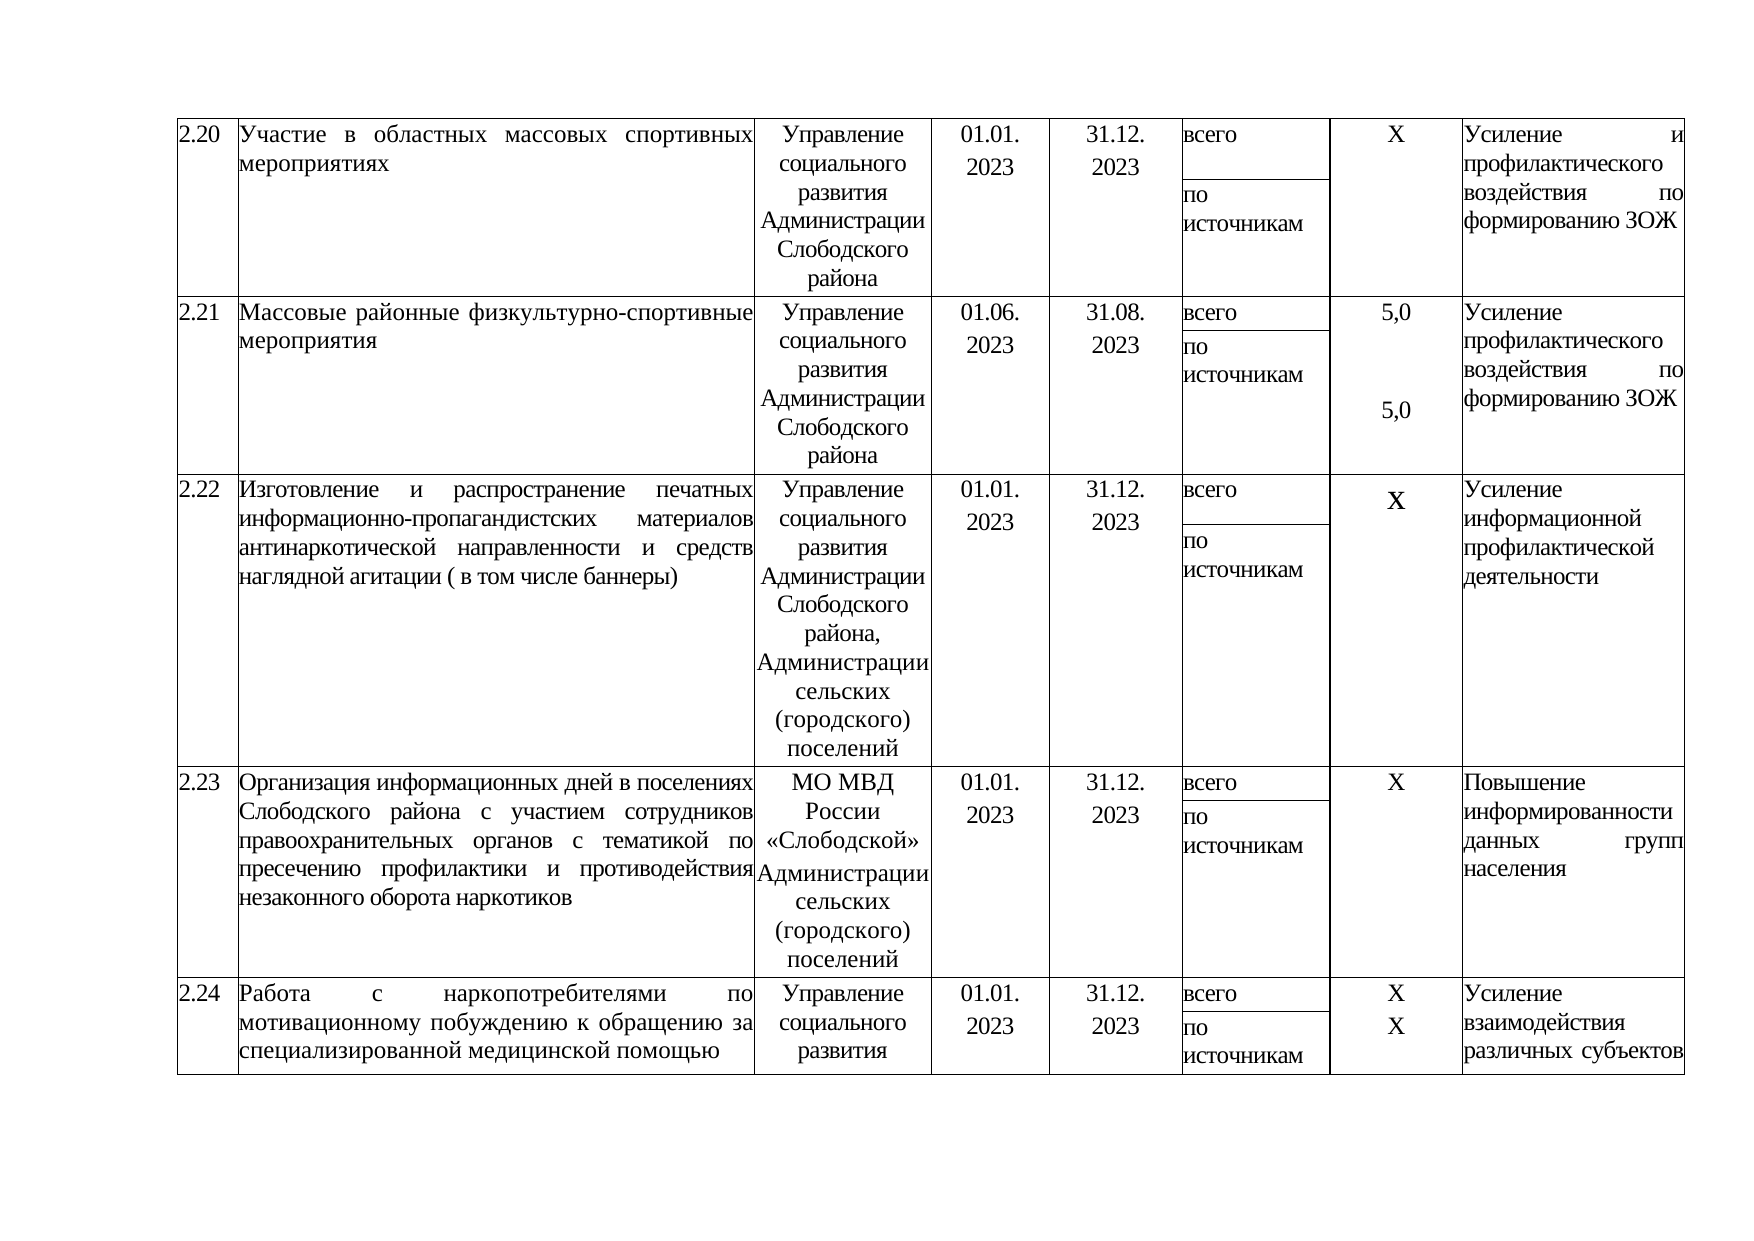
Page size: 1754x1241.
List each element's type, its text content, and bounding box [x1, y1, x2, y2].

table_cell 31.12. 2023 [1050, 119, 1182, 296]
table_cell 31.12. 2023 [1050, 475, 1182, 766]
table_cell Х Х [1331, 978, 1462, 1073]
table_cell 01.06. 2023 [932, 297, 1049, 473]
table_cell Массовые районные физкультурно-спортивные мероприятия [239, 297, 754, 473]
table_cell 31.12. 2023 [1050, 767, 1182, 977]
table_cell 5,0 5,0 [1331, 297, 1462, 473]
table_cell х [1331, 475, 1462, 766]
table_cell 31.12. 2023 [1050, 978, 1182, 1073]
table_cell Х [1331, 119, 1462, 296]
table_cell Управление социального развития Администрации Слободского района [755, 119, 931, 296]
table_cell 31.08. 2023 [1050, 297, 1182, 473]
table_cell по источникам [1183, 801, 1329, 977]
table_cell Усиление и профилактического воздействия по формированию ЗОЖ [1463, 119, 1684, 296]
table_cell Усиление информационной профилактической деятельности [1463, 475, 1684, 766]
table_cell Х [1331, 767, 1462, 977]
table_cell Управление социального развития Администрации Слободского района, Администрации сельских (городского) поселений [755, 475, 931, 766]
table_cell по источникам [1183, 180, 1329, 296]
table_cell Управление социального развития [755, 978, 931, 1073]
table_cell Повышение информированности данных групп населения [1463, 767, 1684, 977]
table_cell 2.21 [178, 297, 238, 473]
table_cell по источникам [1183, 331, 1329, 473]
table_cell Участие в областных массовых спортивных мероприятиях [239, 119, 754, 296]
table_cell 2.24 [178, 978, 238, 1073]
table_cell 2.20 [178, 119, 238, 296]
table_cell всего [1183, 119, 1329, 178]
table_cell Усиление профилактического воздействия по формированию ЗОЖ [1463, 297, 1684, 473]
table_cell 01.01. 2023 [932, 978, 1049, 1073]
table_cell 2.23 [178, 767, 238, 977]
table_cell всего [1183, 767, 1329, 800]
table_cell Организация информационных дней в поселениях Слободского района с участием сотрудников правоохранительных органов с тематикой по пресечению профилактики и противодействия незаконного оборота наркотиков [239, 767, 754, 977]
table_cell по источникам [1183, 1012, 1329, 1073]
table_cell по источникам [1183, 525, 1329, 766]
table_cell всего [1183, 475, 1329, 524]
table_cell 01.01. 2023 [932, 767, 1049, 977]
table_cell МО МВД России «Слободской» Администрации сельских (городского) поселений [755, 767, 931, 977]
table_cell 01.01. 2023 [932, 475, 1049, 766]
table_cell всего [1183, 297, 1329, 330]
table_cell всего [1183, 978, 1329, 1011]
table_cell Усиление взаимодействия различных субъектов профилактики [1463, 978, 1684, 1073]
table_cell Управление социального развития Администрации Слободского района [755, 297, 931, 473]
table_cell 01.01. 2023 [932, 119, 1049, 296]
table_cell Работа с наркопотребителями по мотивационному побуждению к обращению за специализированной медицинской помощью [239, 978, 754, 1073]
table_cell Изготовление и распространение печатных информационно-пропагандистских материалов антинаркотической направленности и средств наглядной агитации ( в том числе баннеры) [239, 475, 754, 766]
table_cell 2.22 [178, 475, 238, 766]
